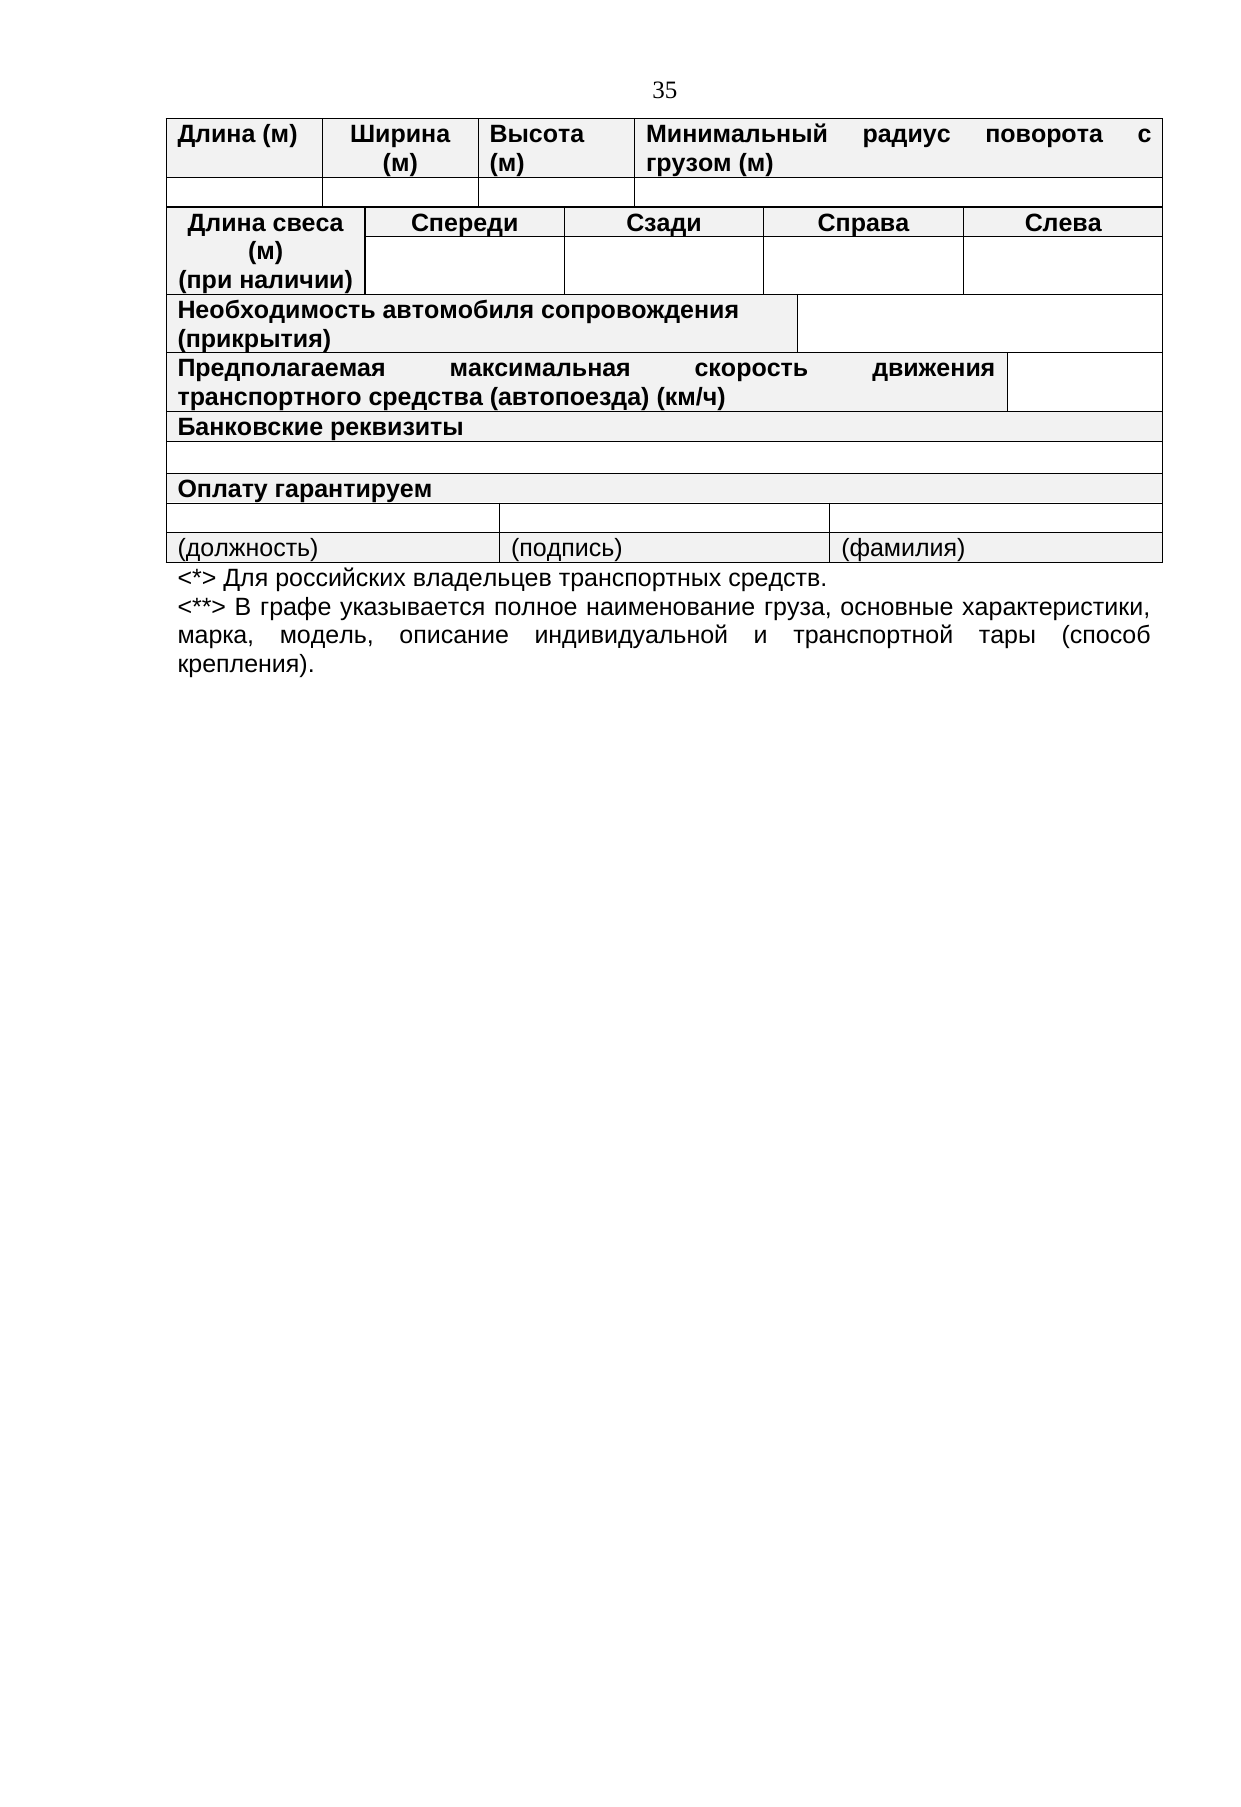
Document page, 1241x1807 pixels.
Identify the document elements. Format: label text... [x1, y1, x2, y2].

text <*> Для российских владельцев транспортных средств. [177, 563, 1152, 592]
table_cell Минимальный радиус поворота с грузом (м) [635, 119, 1162, 177]
table_cell [635, 178, 1162, 206]
table_cell Сзади [565, 208, 763, 236]
table_cell [830, 504, 1162, 532]
table_cell Длина свеса (м) (при наличии) [167, 208, 364, 294]
table_cell [565, 237, 763, 294]
table_cell [500, 504, 829, 532]
table_cell Справа [764, 208, 963, 236]
table_cell Спереди [366, 208, 564, 236]
table_cell [167, 442, 1162, 473]
table_cell [479, 178, 634, 206]
table_cell Необходимость автомобиля сопровождения (прикрытия) [167, 295, 797, 352]
table_cell Банковские реквизиты [167, 412, 1162, 441]
table_cell [798, 295, 1162, 352]
table_cell Слева [964, 208, 1162, 236]
table_cell [1008, 353, 1162, 411]
table_cell [167, 178, 322, 206]
table_cell (должность) [167, 533, 499, 562]
table_cell (фамилия) [830, 533, 1162, 562]
table_cell [167, 504, 499, 532]
table_cell [764, 237, 963, 294]
table_cell Предполагаемая максимальная скорость движения транспортного средства (автопоезда) (км/ч) [167, 353, 1007, 411]
table_cell [366, 237, 564, 294]
table_cell Высота (м) [479, 119, 634, 177]
table_cell [964, 237, 1162, 294]
table_cell Ширина (м) [323, 119, 478, 177]
table_cell [323, 178, 478, 206]
table_cell Длина (м) [167, 119, 322, 177]
table_cell Оплату гарантируем [167, 474, 1162, 502]
table_cell (подпись) [500, 533, 829, 562]
text <**> В графе указывается полное наименование груза, основные характеристики, марка, модель, описание индивидуальной и транспортной тары (способ крепления). [177, 592, 1152, 678]
